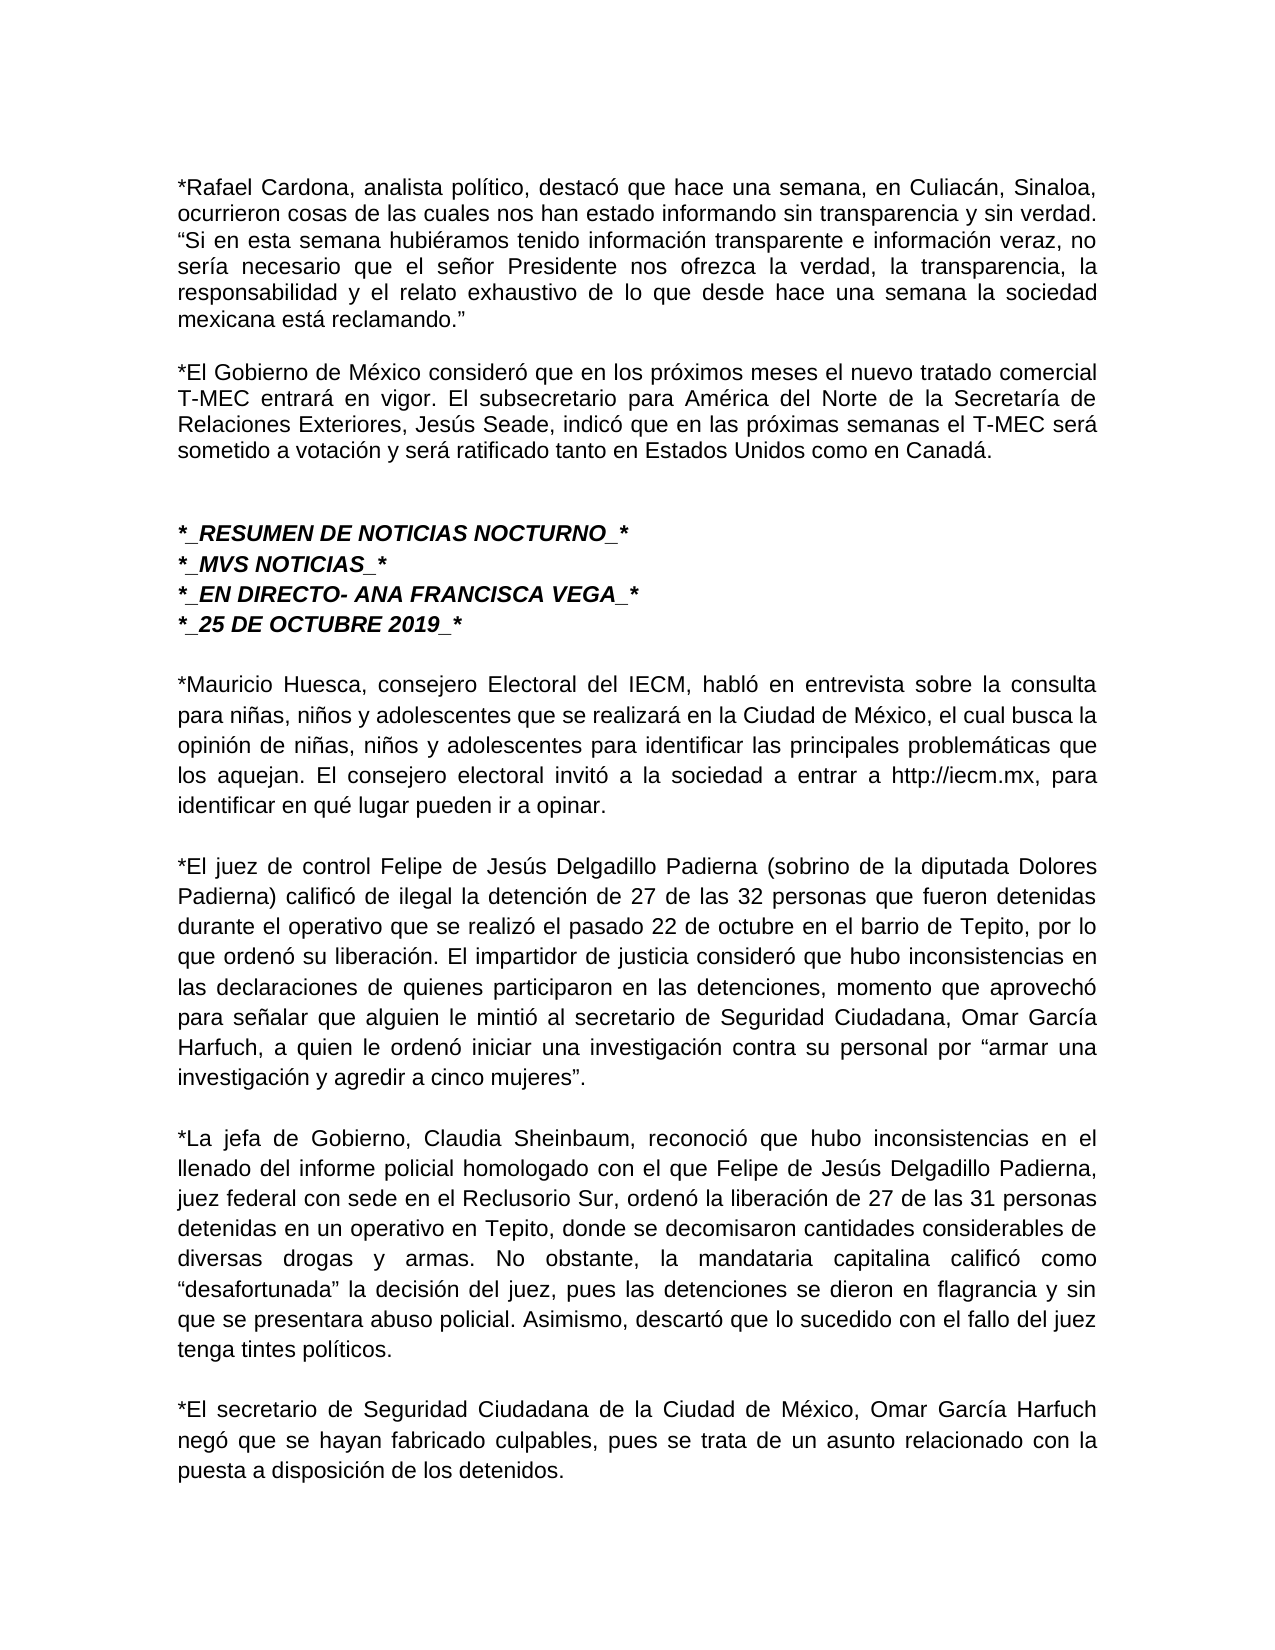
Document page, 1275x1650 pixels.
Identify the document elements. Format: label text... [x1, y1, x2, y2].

text *_EN DIRECTO- ANA FRANCISCA VEGA_* [177, 581, 1098, 607]
text *La jefa de Gobierno, Claudia Sheinbaum, reconoció que hubo inconsistencias en el llenado del informe policial homologado con el que Felipe de Jesús Delgadillo Padierna, juez federal con sede en el Reclusorio Sur, ordenó la liberación de 27 de las 31 personas detenidas en un operativo en Tepito, donde se decomisaron cantidades considerables de diversas drogas y armas. No obstante, la mandataria capitalina calificó como “desafortunada” la decisión del juez, pues las detenciones se dieron en flagrancia y sin que se presentara abuso policial. Asimismo, descartó que lo sucedido con el fallo del juez tenga tintes políticos. [177, 1124, 1098, 1362]
text *Mauricio Huesca, consejero Electoral del IECM, habló en entrevista sobre la consulta para niñas, niños y adolescentes que se realizará en la Ciudad de México, el cual busca la opinión de niñas, niños y adolescentes para identificar las principales problemáticas que los aquejan. El consejero electoral invitó a la sociedad a entrar a http://iecm.mx, para identificar en qué lugar pueden ir a opinar. [177, 671, 1098, 819]
text *El Gobierno de México consideró que en los próximos meses el nuevo tratado comercial T-MEC entrará en vigor. El subsecretario para América del Norte de la Secretaría de Relaciones Exteriores, Jesús Seade, indicó que en las próximas semanas el T-MEC será sometido a votación y será ratificado tanto en Estados Unidos como en Canadá. [177, 358, 1098, 464]
text *El juez de control Felipe de Jesús Delgadillo Padierna (sobrino de la diputada Dolores Padierna) calificó de ilegal la detención de 27 de las 32 personas que fueron detenidas durante el operativo que se realizó el pasado 22 de octubre en el barrio de Tepito, por lo que ordenó su liberación. El impartidor de justicia consideró que hubo inconsistencias en las declaraciones de quienes participaron en las detenciones, momento que aprovechó para señalar que alguien le mintió al secretario de Seguridad Ciudadana, Omar García Harfuch, a quien le ordenó iniciar una investigación contra su personal por “armar una investigación y agredir a cinco mujeres”. [177, 853, 1098, 1091]
text *_25 DE OCTUBRE 2019_* [177, 611, 1098, 637]
text *_RESUMEN DE NOTICIAS NOCTURNO_* [177, 520, 1098, 547]
text *_MVS NOTICIAS_* [177, 551, 1098, 577]
text *El secretario de Seguridad Ciudadana de la Ciudad de México, Omar García Harfuch negó que se hayan fabricado culpables, pues se trata de un asunto relacionado con la puesta a disposición de los detenidos. [177, 1396, 1098, 1483]
text *Rafael Cardona, analista político, destacó que hace una semana, en Culiacán, Sinaloa, ocurrieron cosas de las cuales nos han estado informando sin transparencia y sin verdad. “Si en esta semana hubiéramos tenido información transparente e información veraz, no sería necesario que el señor Presidente nos ofrezca la verdad, la transparencia, la responsabilidad y el relato exhaustivo de lo que desde hace una semana la sociedad mexicana está reclamando.” [177, 174, 1098, 332]
